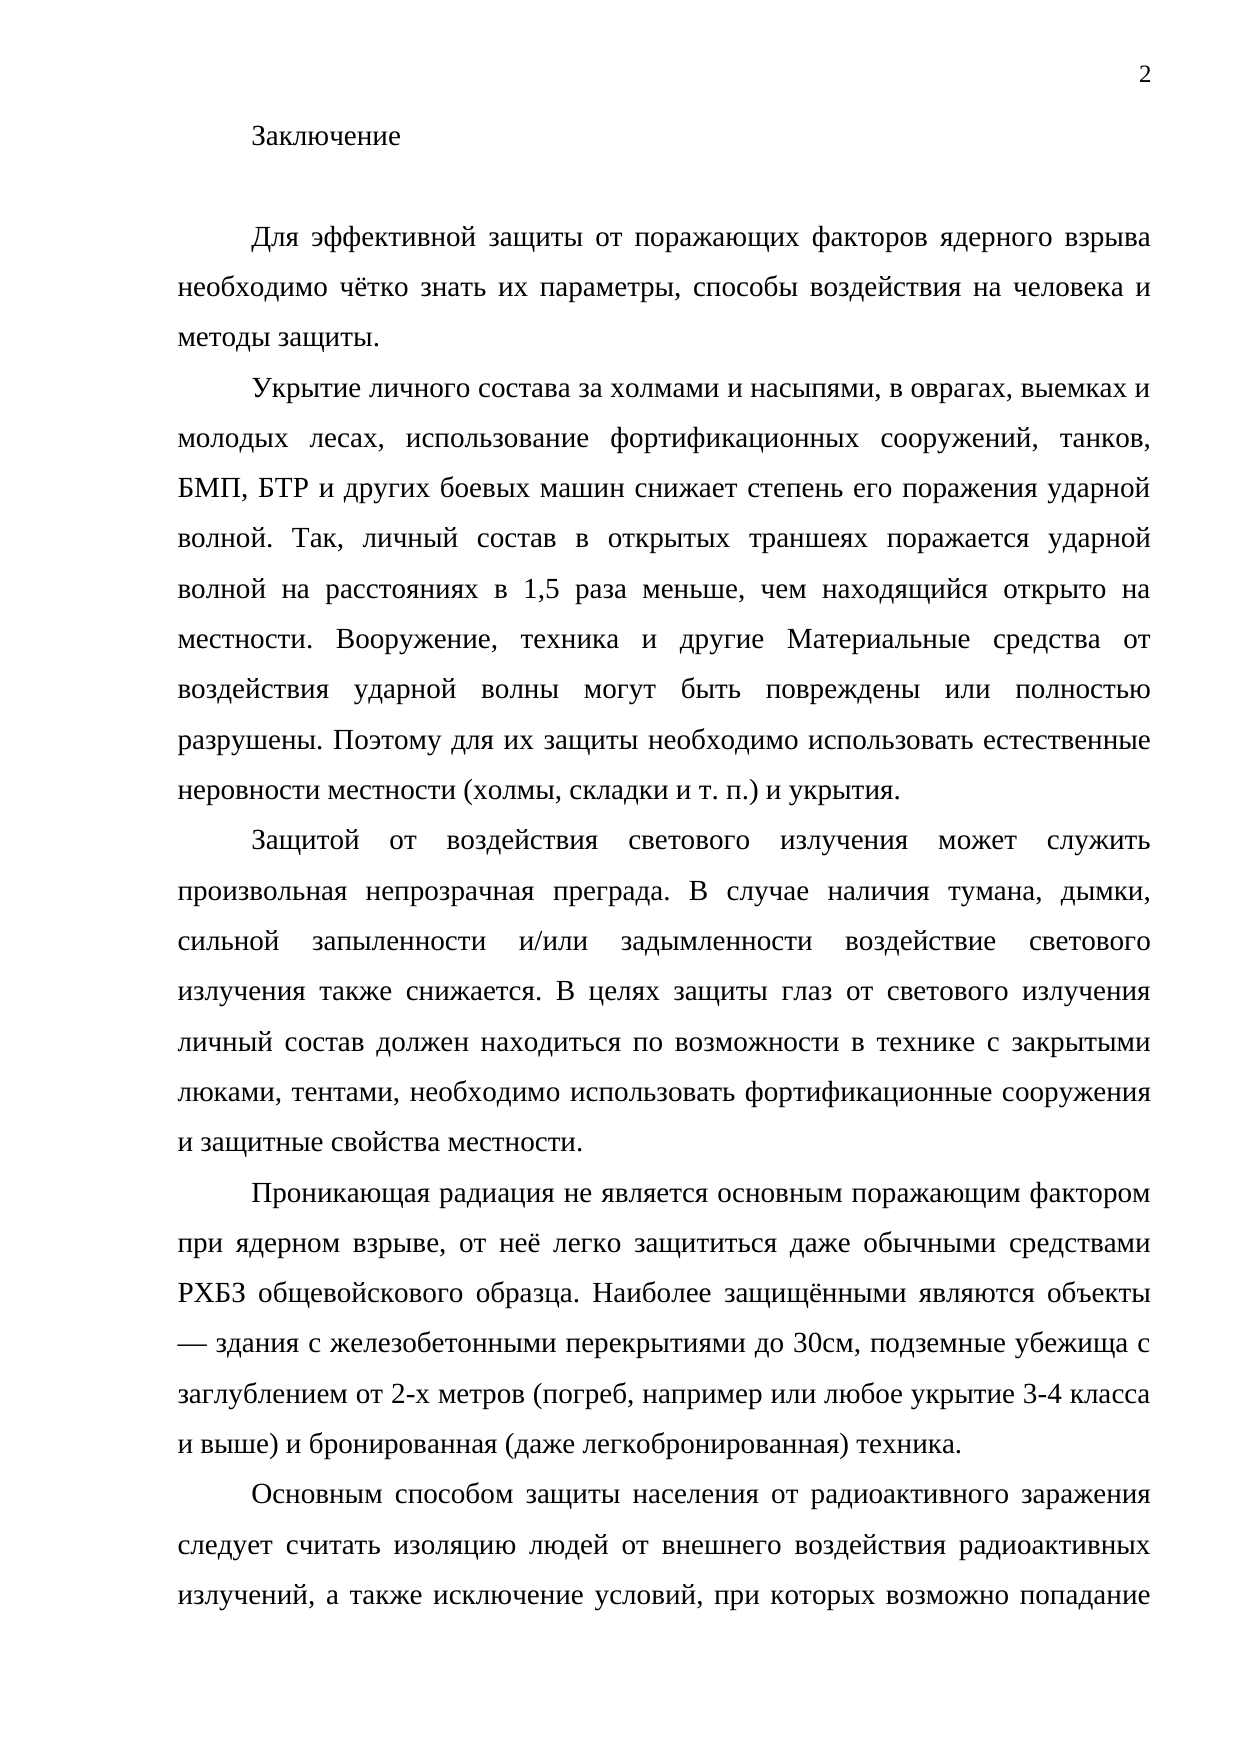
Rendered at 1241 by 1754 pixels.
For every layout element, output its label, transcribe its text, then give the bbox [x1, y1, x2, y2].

text Укрытие личного состава за холмами и насыпями, в оврагах, выемках и молодых лесах, использование фортификационных сооружений, танков, БМП, БТР и других боевых машин снижает степень его поражения ударной волной. Так, личный состав в открытых траншеях поражается ударной волной на расстояниях в 1,5 раза меньше, чем находящийся открыто на местности. Вооружение, техника и другие Материальные средства от воздействия ударной волны могут быть повреждены или полностью разрушены. Поэтому для их защиты необходимо использовать естественные неровности местности (холмы, складки и т. п.) и укрытия. [177, 370, 1152, 806]
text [177, 1477, 1152, 1611]
text Проникающая радиация не является основным поражающим фактором при ядерном взрыве, от неё легко защититься даже обычными средствами РХБЗ общевойскового образца. Наиболее защищёнными являются объекты — здания с железобетонными перекрытиями до 30см, подземные убежища с заглублением от 2-х метров (погреб, например или любое укрытие 3-4 класса и выше) и бронированная (даже легкобронированная) техника. [177, 1175, 1152, 1460]
text Заключение [177, 118, 1152, 152]
text Для эффективной защиты от поражающих факторов ядерного взрыва необходимо чётко знать их параметры, способы воздействия на человека и методы защиты. [177, 219, 1152, 353]
text Защитой от воздействия светового излучения может служить произвольная непрозрачная преграда. В случае наличия тумана, дымки, сильной запыленности и/или задымленности воздействие светового излучения также снижается. В целях защиты глаз от светового излучения личный состав должен находиться по возможности в технике с закрытыми люками, тентами, необходимо использовать фортификационные сооружения и защитные свойства местности. [177, 822, 1152, 1158]
